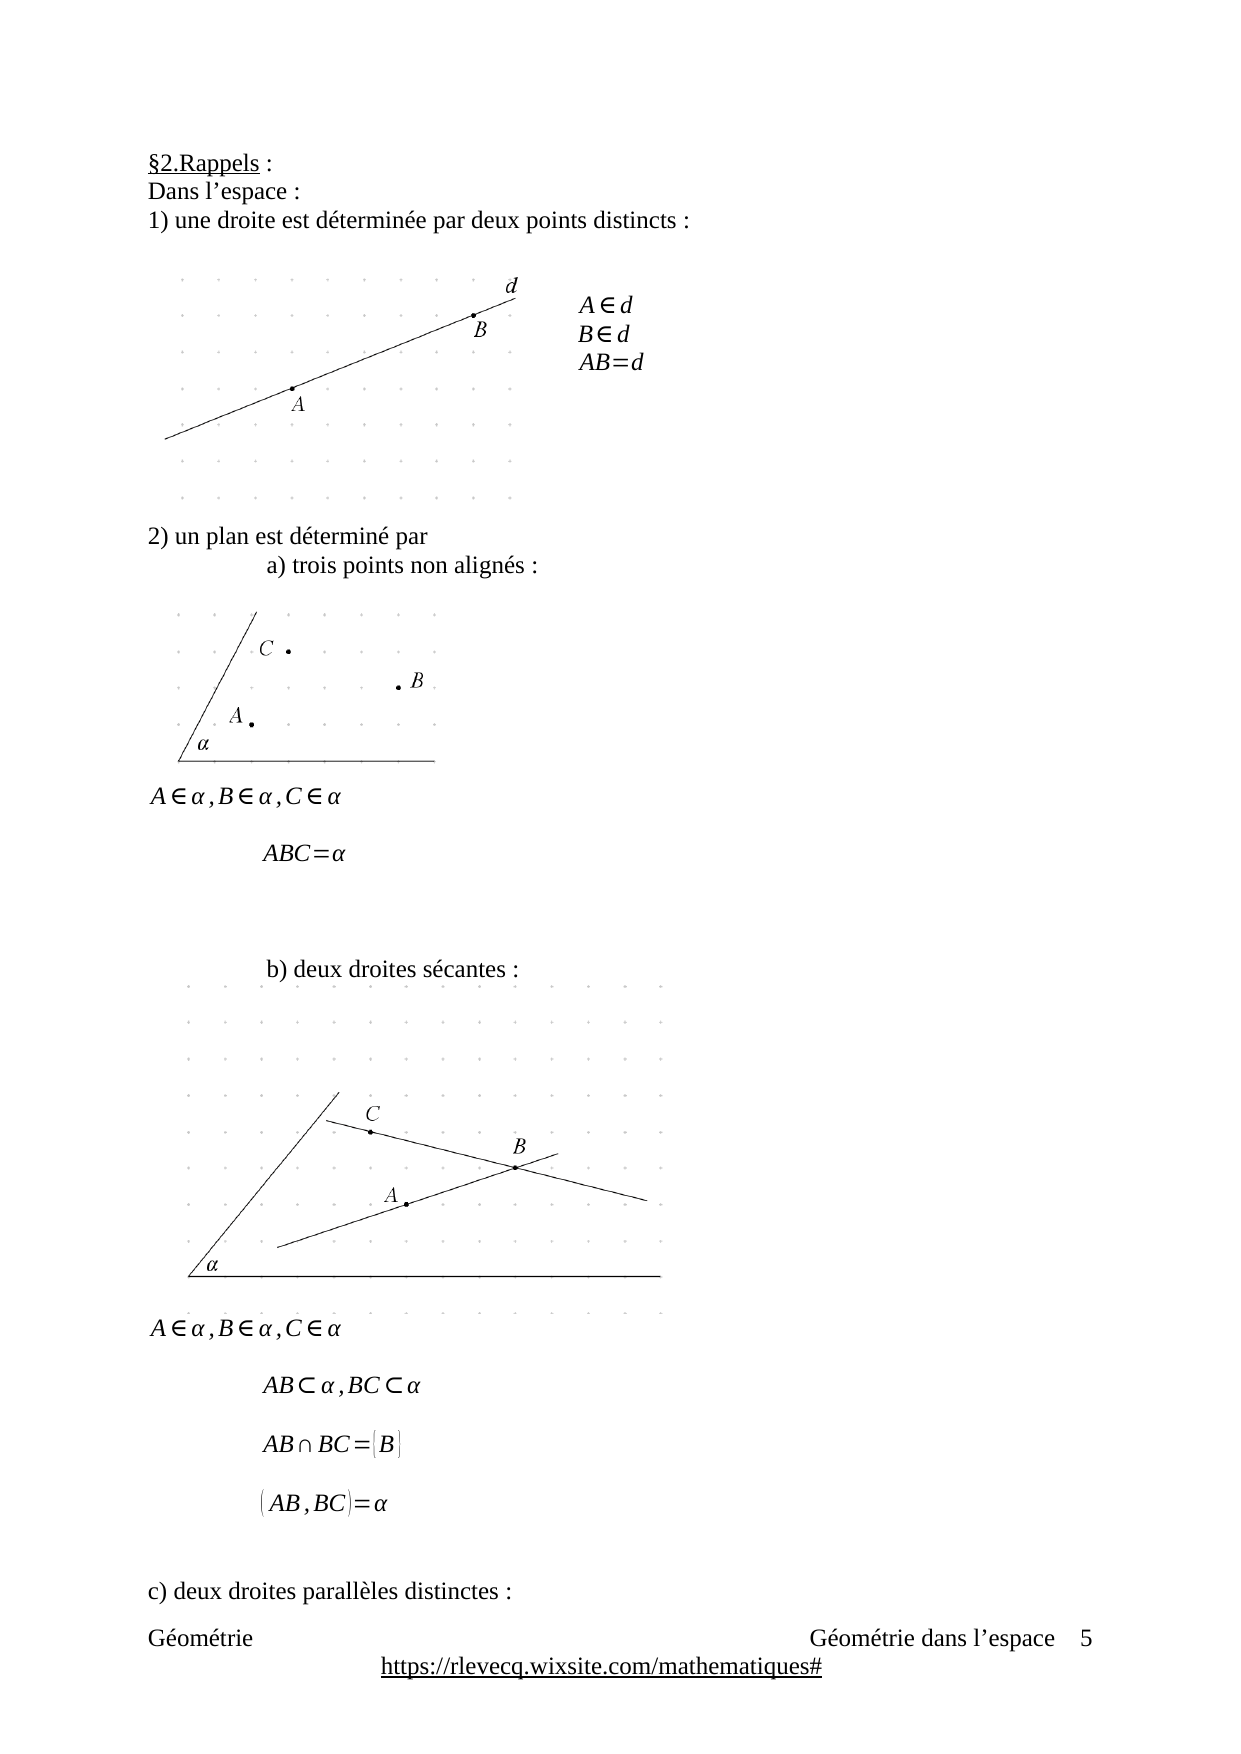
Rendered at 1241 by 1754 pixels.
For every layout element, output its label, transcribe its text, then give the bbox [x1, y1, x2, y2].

text c) deux droites parallèles distinctes : [148, 1576, 1093, 1605]
picture [179, 984, 664, 1314]
picture [171, 594, 447, 782]
text §2.Rappels : [148, 148, 1093, 176]
text 2) un plan est déterminé par [148, 521, 1093, 550]
picture [148, 248, 533, 510]
text Dans l’espace : [148, 176, 1093, 205]
text a) trois points non alignés : [148, 550, 1093, 579]
text b) deux droites sécantes : [148, 954, 1093, 983]
text 1) une droite est déterminée par deux points distincts : [148, 205, 1093, 234]
